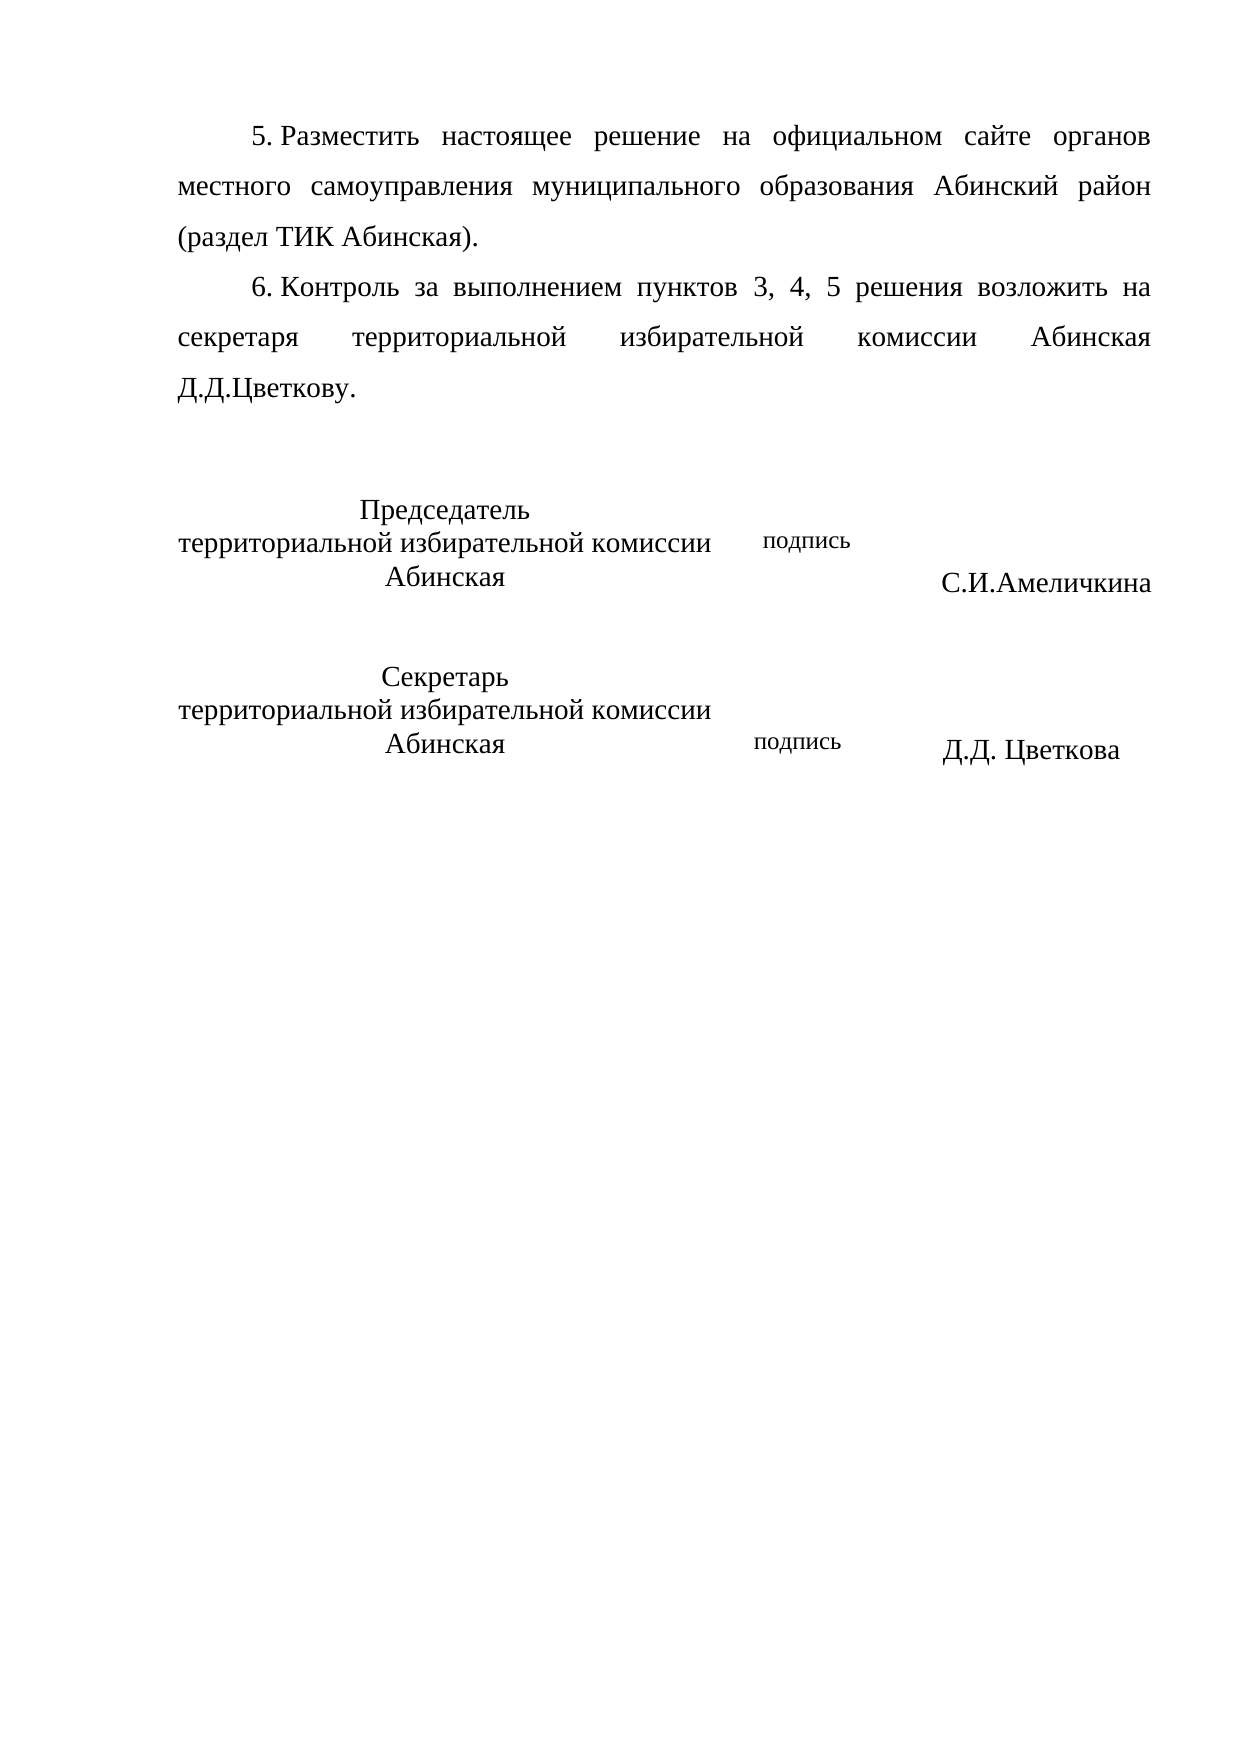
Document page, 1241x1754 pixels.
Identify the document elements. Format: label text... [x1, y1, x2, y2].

table_header Председатель территориальной избирательной комиссии Абинская [166, 492, 723, 626]
table_header С.И.Амеличкина [890, 492, 1163, 626]
text 6. Контроль за выполнением пунктов 3, 4, 5 решения возложить на секретаря территориальной избирательной комиссии Абинская Д.Д.Цветкову. [177, 269, 1152, 403]
table_header Д.Д. Цветкова [871, 659, 1133, 788]
table_header Секретарь территориальной избирательной комиссии Абинская [166, 659, 723, 788]
text 5. Разместить настоящее решение на официальном сайте органов местного самоуправления муниципального образования Абинский район (раздел ТИК Абинская). [177, 118, 1152, 252]
table_header подпись [724, 659, 871, 788]
table_header подпись [724, 492, 889, 626]
